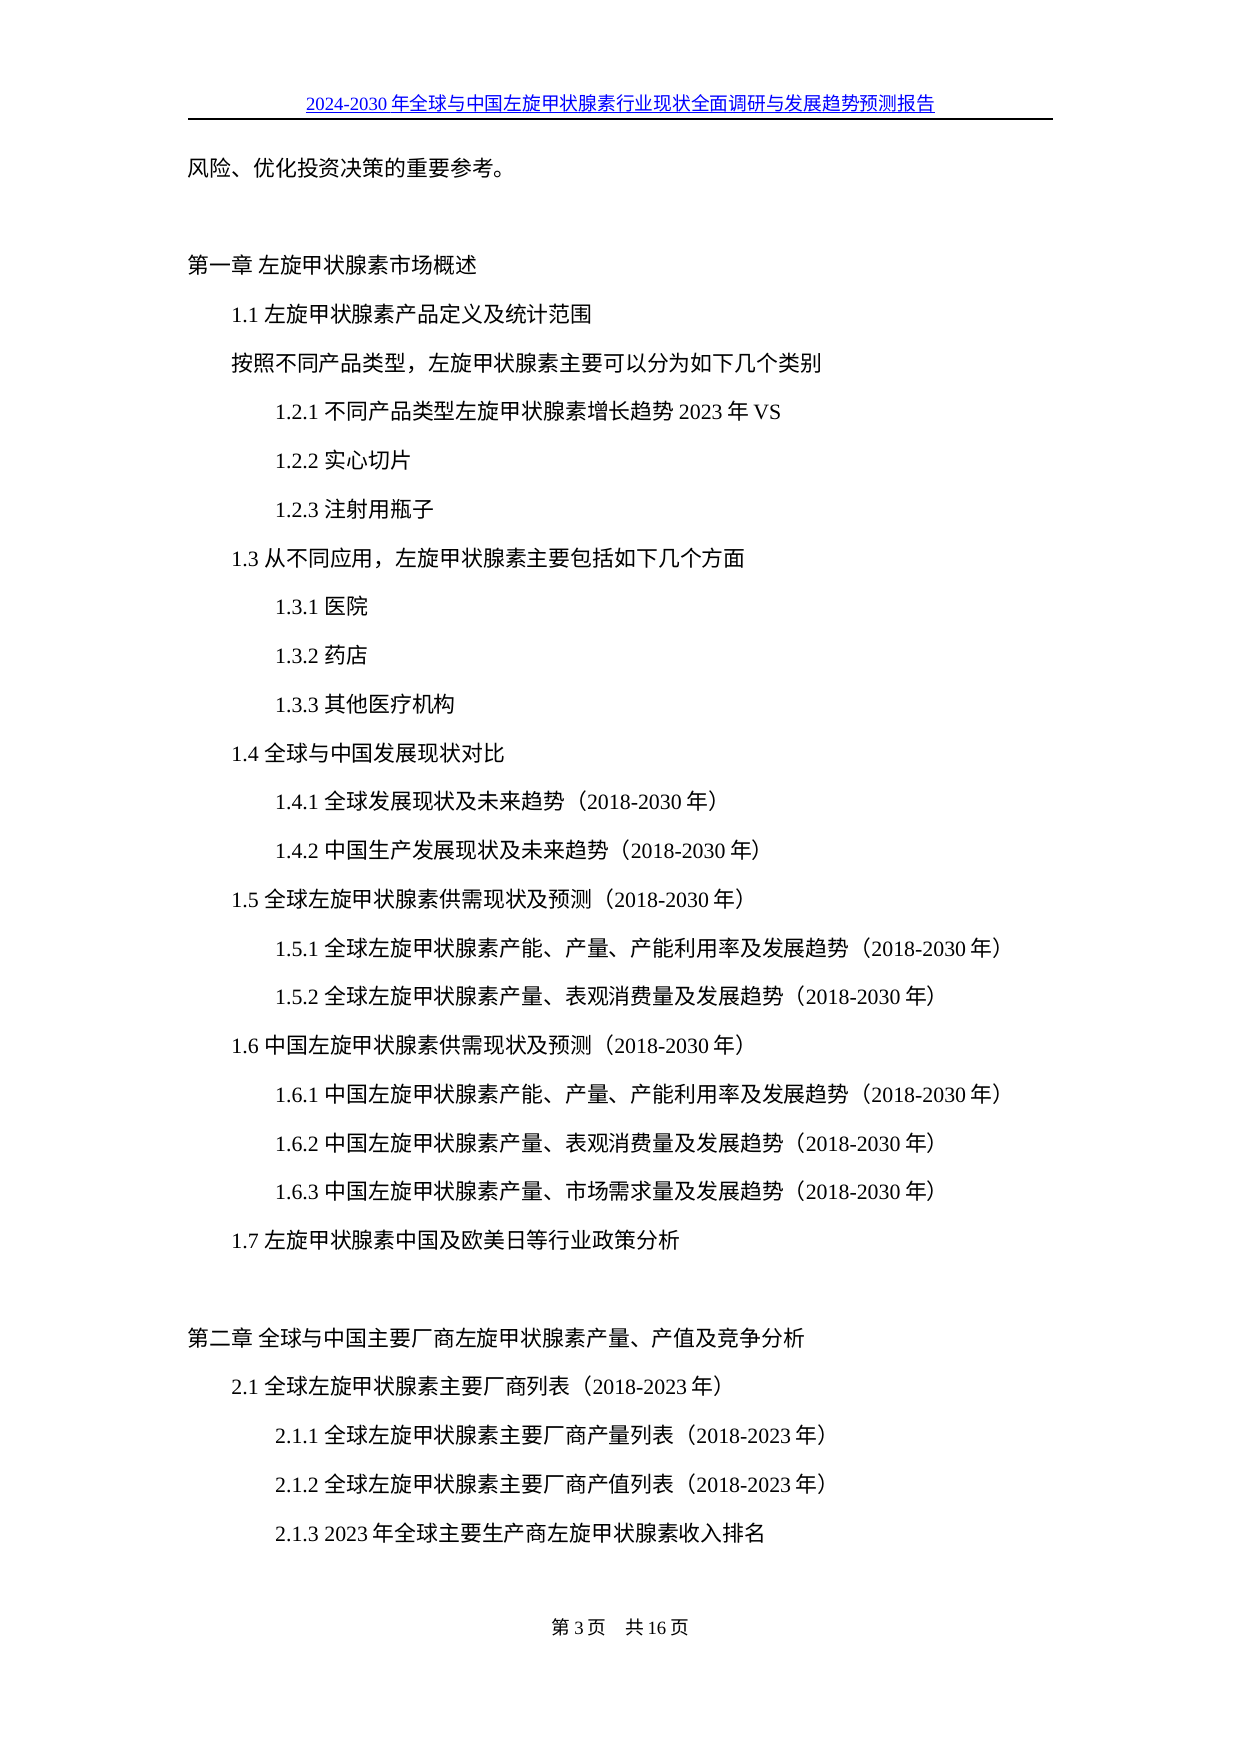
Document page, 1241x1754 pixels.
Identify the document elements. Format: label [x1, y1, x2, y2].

text [187, 150, 1053, 1548]
